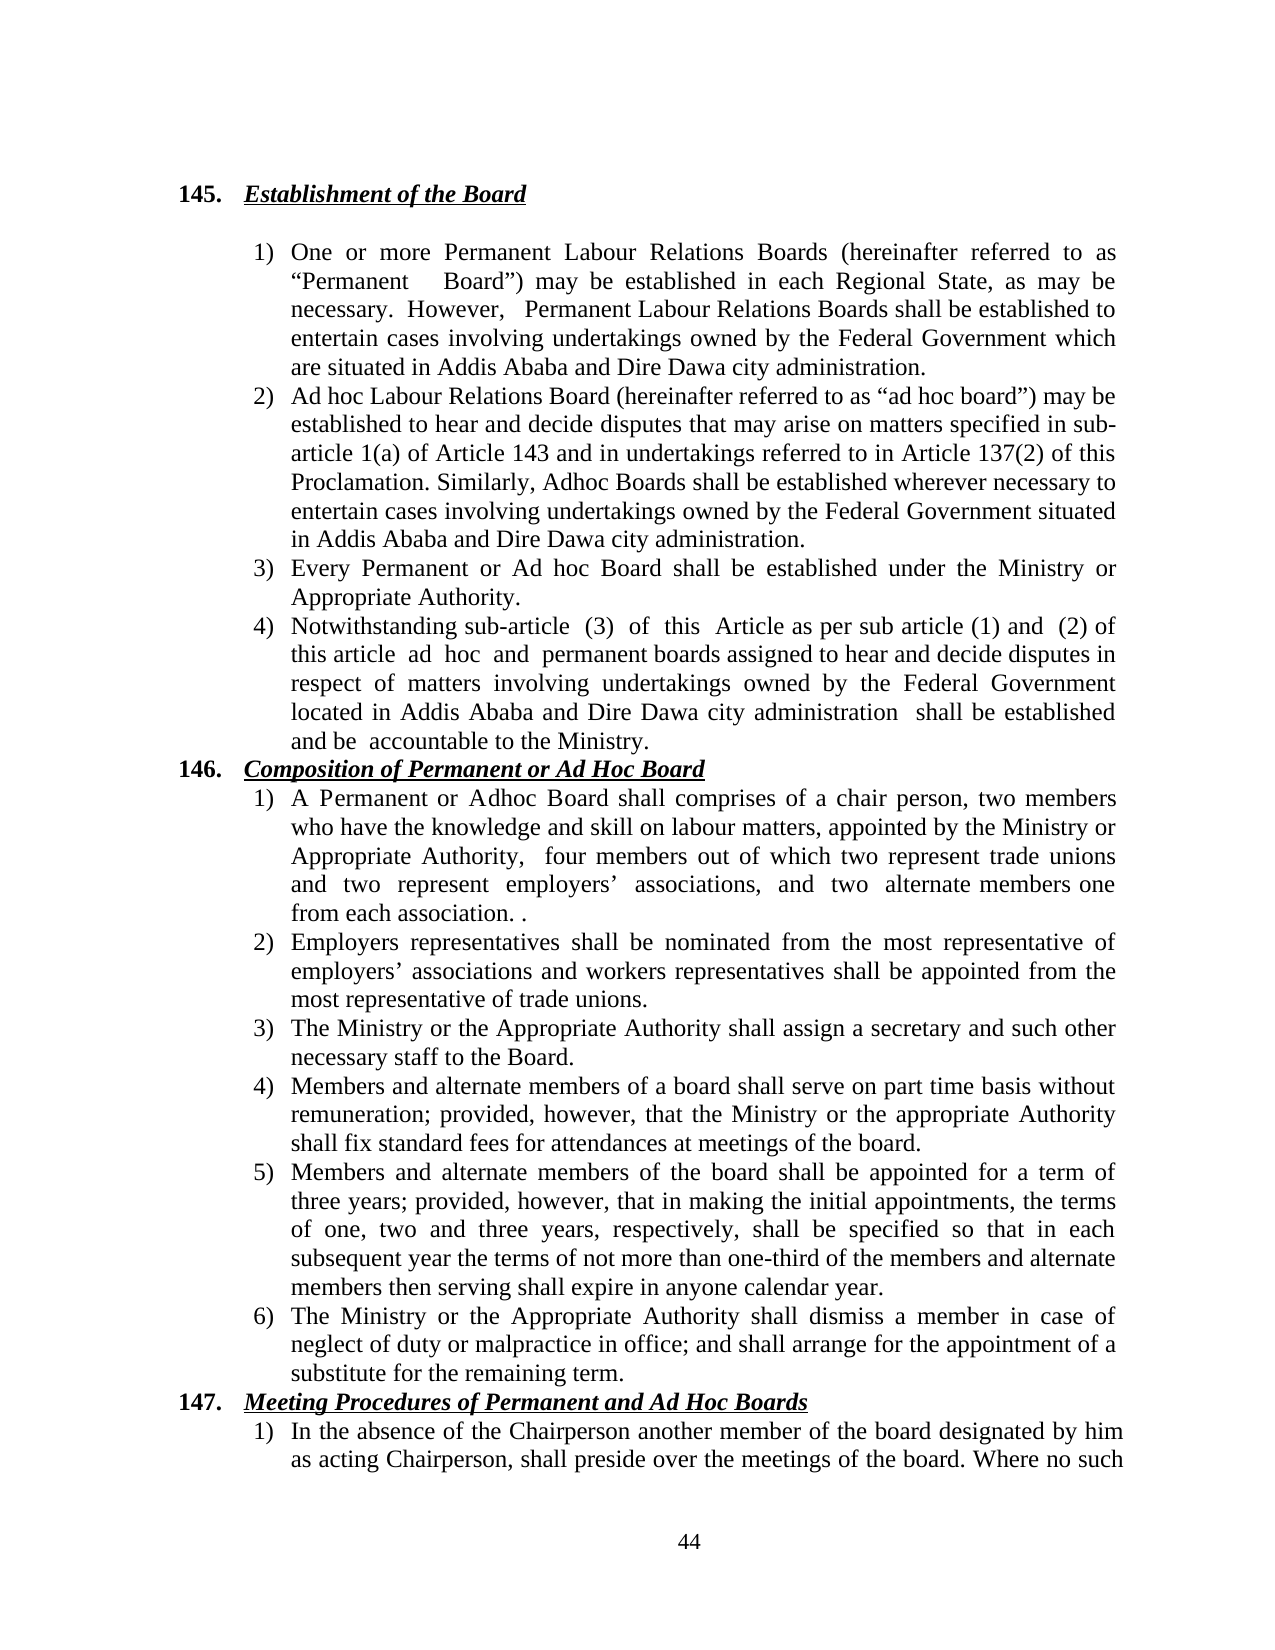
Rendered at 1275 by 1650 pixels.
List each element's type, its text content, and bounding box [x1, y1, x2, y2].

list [253, 1416, 1125, 1473]
list Employers representatives shall be nominated from the most representative of employers’ associations and workers representatives shall be appointed from the most representative of trade unions. [253, 927, 1117, 1013]
list Every Permanent or Ad hoc Board shall be established under the Ministry or Appropriate Authority. [253, 553, 1117, 611]
list Ad hoc Labour Relations Board (hereinafter referred to as “ad hoc board”) may be established to hear and decide disputes that may arise on matters specified in sub-article 1(a) of Article 143 and in undertakings referred to in Article 137(2) of this Proclamation. Similarly, Adhoc Boards shall be established wherever necessary to entertain cases involving undertakings owned by the Federal Government situated in Addis Ababa and Dire Dawa city administration. [253, 381, 1117, 553]
list Composition of Permanent or Ad Hoc Board [178, 754, 1125, 783]
list The Ministry or the Appropriate Authority shall dismiss a member in case of neglect of duty or malpractice in office; and shall arrange for the appointment of a substitute for the remaining term. [253, 1301, 1117, 1387]
list Meeting Procedures of Permanent and Ad Hoc Boards [178, 1387, 1125, 1416]
list Establishment of the Board [178, 179, 1125, 207]
list Members and alternate members of the board shall be appointed for a term of three years; provided, however, that in making the initial appointments, the terms of one, two and three years, respectively, shall be specified so that in each subsequent year the terms of not more than one-third of the members and alternate members then serving shall expire in anyone calendar year. [253, 1157, 1117, 1301]
list Members and alternate members of a board shall serve on part time basis without remuneration; provided, however, that the Ministry or the appropriate Authority shall fix standard fees for attendances at meetings of the board. [253, 1071, 1117, 1157]
list Notwithstanding sub-article (3) of this Article as per sub article (1) and (2) of this article ad hoc and permanent boards assigned to hear and decide disputes in respect of matters involving undertakings owned by the Federal Government located in Addis Ababa and Dire Dawa city administration shall be established and be accountable to the Ministry. [253, 611, 1117, 754]
list The Ministry or the Appropriate Authority shall assign a secretary and such other necessary staff to the Board. [253, 1013, 1117, 1071]
list One or more Permanent Labour Relations Boards (hereinafter referred to as “Permanent Board”) may be established in each Regional State, as may be necessary. However, Permanent Labour Relations Boards shall be established to entertain cases involving undertakings owned by the Federal Government which are situated in Addis Ababa and Dire Dawa city administration. [253, 237, 1117, 381]
list A Permanent or Adhoc Board shall comprises of a chair person, two members who have the knowledge and skill on labour matters, appointed by the Ministry or Appropriate Authority, four members out of which two represent trade unions and two represent employers’ associations, and two alternate members one from each association. . [253, 783, 1117, 927]
